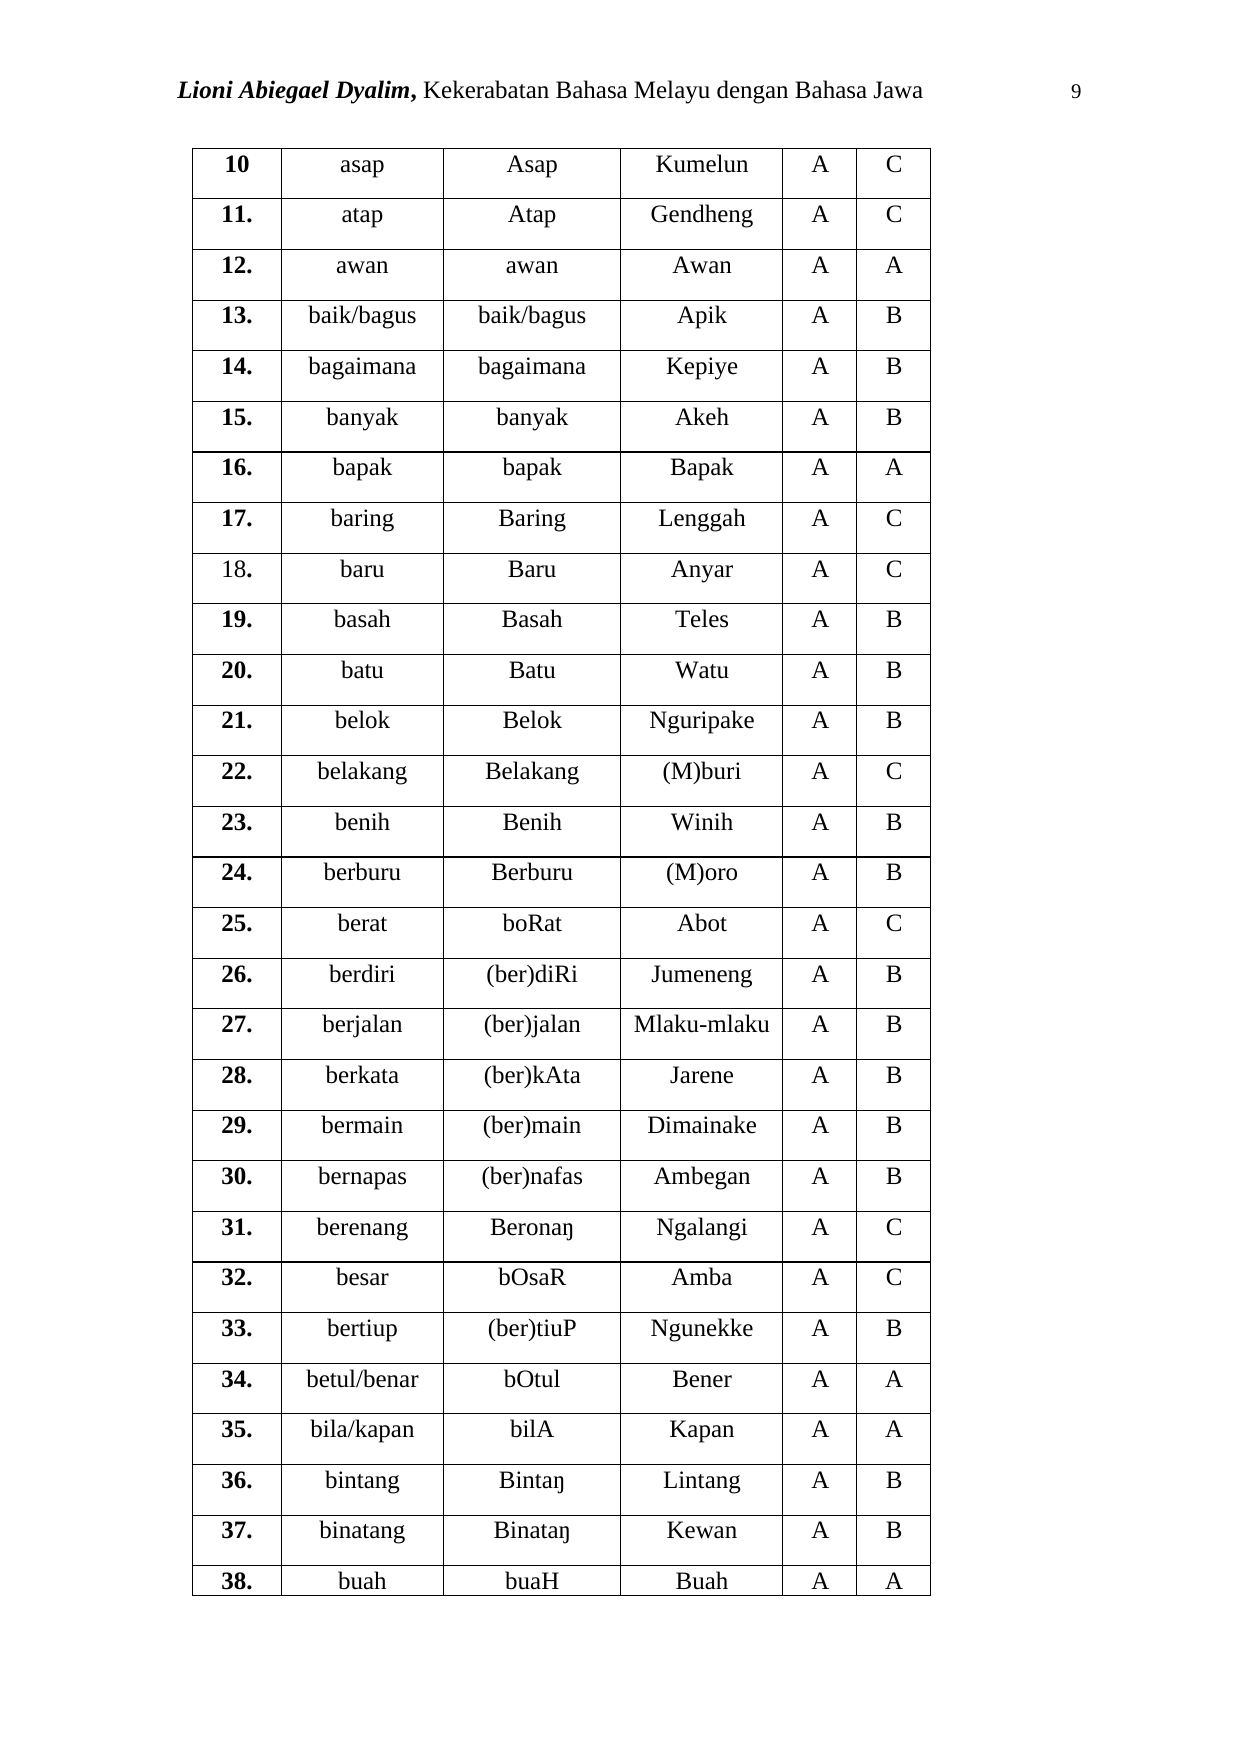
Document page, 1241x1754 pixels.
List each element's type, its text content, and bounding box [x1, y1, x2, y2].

table_cell Bapak [621, 453, 782, 502]
table_cell C [857, 908, 930, 958]
table_cell A [857, 1566, 930, 1595]
table_cell C [857, 756, 930, 806]
table_cell C [857, 199, 930, 249]
table_cell baru [282, 554, 443, 603]
table_cell buah [282, 1566, 443, 1595]
table_cell B [857, 402, 930, 451]
table_cell Berburu [444, 858, 620, 907]
table_cell baik/bagus [282, 301, 443, 350]
table_cell Atap [444, 199, 620, 249]
table_cell bapak [444, 453, 620, 502]
table_cell awan [444, 250, 620, 299]
table_cell 35. [193, 1414, 281, 1464]
table_cell Gendheng [621, 199, 782, 249]
table_cell Amba [621, 1263, 782, 1312]
table_cell A [783, 1060, 856, 1109]
table_cell 33. [193, 1313, 281, 1363]
table_cell C [857, 554, 930, 603]
table_cell A [783, 1566, 856, 1595]
table_cell Beronaŋ [444, 1212, 620, 1261]
table_cell berburu [282, 858, 443, 907]
table_cell Bener [621, 1364, 782, 1413]
table_cell (ber)main [444, 1111, 620, 1160]
table_cell A [783, 554, 856, 603]
table_cell Kumelun [621, 149, 782, 198]
table_cell B [857, 1009, 930, 1059]
table_cell C [857, 149, 930, 198]
table_cell batu [282, 655, 443, 704]
table_cell A [783, 1364, 856, 1413]
table_cell 11. [193, 199, 281, 249]
table_cell Bintaŋ [444, 1465, 620, 1514]
table_cell 30. [193, 1161, 281, 1211]
table_cell (M)oro [621, 858, 782, 907]
table_cell bapak [282, 453, 443, 502]
table_cell Kewan [621, 1516, 782, 1565]
table_cell besar [282, 1263, 443, 1312]
table_cell belakang [282, 756, 443, 806]
table_cell belok [282, 706, 443, 755]
table_cell Ambegan [621, 1161, 782, 1211]
table_cell B [857, 604, 930, 654]
table_cell Jumeneng [621, 959, 782, 1008]
table_cell A [783, 503, 856, 553]
table_cell Batu [444, 655, 620, 704]
table_cell Teles [621, 604, 782, 654]
table_cell Ngunekke [621, 1313, 782, 1363]
table_cell (ber)nafas [444, 1161, 620, 1211]
table_cell B [857, 1161, 930, 1211]
table_cell Akeh [621, 402, 782, 451]
table_cell basah [282, 604, 443, 654]
table_cell 31. [193, 1212, 281, 1261]
table_cell benih [282, 807, 443, 856]
table_cell bintang [282, 1465, 443, 1514]
table_cell B [857, 301, 930, 350]
table_cell 23. [193, 807, 281, 856]
table_cell A [857, 250, 930, 299]
table_cell 16. [193, 453, 281, 502]
table_cell A [783, 756, 856, 806]
table_cell 38. [193, 1566, 281, 1595]
table_cell A [783, 1263, 856, 1312]
table_cell Jarene [621, 1060, 782, 1109]
table_cell A [857, 1364, 930, 1413]
table_cell B [857, 1060, 930, 1109]
table_cell (ber)jalan [444, 1009, 620, 1059]
table_cell (ber)kAta [444, 1060, 620, 1109]
table_cell Buah [621, 1566, 782, 1595]
table_cell bermain [282, 1111, 443, 1160]
table_cell Awan [621, 250, 782, 299]
table_cell B [857, 1465, 930, 1514]
table_cell A [783, 199, 856, 249]
table_cell Lenggah [621, 503, 782, 553]
table_cell A [783, 402, 856, 451]
table_cell Binataŋ [444, 1516, 620, 1565]
table_cell A [783, 351, 856, 401]
table_cell Baru [444, 554, 620, 603]
table_cell 32. [193, 1263, 281, 1312]
table_cell A [783, 1313, 856, 1363]
table_cell B [857, 858, 930, 907]
table_cell A [783, 250, 856, 299]
table_cell A [783, 959, 856, 1008]
table_cell Asap [444, 149, 620, 198]
table_cell A [783, 807, 856, 856]
table_cell A [783, 1465, 856, 1514]
table_cell berenang [282, 1212, 443, 1261]
table_cell atap [282, 199, 443, 249]
table_cell Baring [444, 503, 620, 553]
table_cell A [783, 301, 856, 350]
table_cell Watu [621, 655, 782, 704]
table_cell berjalan [282, 1009, 443, 1059]
table_cell Abot [621, 908, 782, 958]
table_cell awan [282, 250, 443, 299]
table_cell 24. [193, 858, 281, 907]
table_cell A [783, 1111, 856, 1160]
table_cell 21. [193, 706, 281, 755]
table_cell Mlaku-mlaku [621, 1009, 782, 1059]
table_cell banyak [444, 402, 620, 451]
table_cell bila/kapan [282, 1414, 443, 1464]
table_cell baring [282, 503, 443, 553]
table_cell boRat [444, 908, 620, 958]
table_cell A [783, 1212, 856, 1261]
table_cell 34. [193, 1364, 281, 1413]
table_cell Dimainake [621, 1111, 782, 1160]
table_cell 37. [193, 1516, 281, 1565]
table_cell Ngalangi [621, 1212, 782, 1261]
table_cell bernapas [282, 1161, 443, 1211]
table_cell Apik [621, 301, 782, 350]
table_cell A [783, 706, 856, 755]
table_cell (ber)tiuP [444, 1313, 620, 1363]
table_cell 25. [193, 908, 281, 958]
table_cell baik/bagus [444, 301, 620, 350]
table_cell 20. [193, 655, 281, 704]
table_cell buaH [444, 1566, 620, 1595]
table_cell B [857, 1516, 930, 1565]
table_cell A [857, 1414, 930, 1464]
table_cell Kapan [621, 1414, 782, 1464]
table_cell C [857, 1212, 930, 1261]
table_cell berat [282, 908, 443, 958]
table_cell betul/benar [282, 1364, 443, 1413]
table_cell A [783, 604, 856, 654]
table_cell Lintang [621, 1465, 782, 1514]
table_cell bilA [444, 1414, 620, 1464]
table_cell Belok [444, 706, 620, 755]
table_cell Winih [621, 807, 782, 856]
table_cell 17. [193, 503, 281, 553]
table_cell bertiup [282, 1313, 443, 1363]
table_cell 12. [193, 250, 281, 299]
table_cell Belakang [444, 756, 620, 806]
table_cell B [857, 1313, 930, 1363]
table_cell Benih [444, 807, 620, 856]
table_cell C [857, 503, 930, 553]
table_cell 22. [193, 756, 281, 806]
table_cell B [857, 351, 930, 401]
table_cell 29. [193, 1111, 281, 1160]
table_cell 13. [193, 301, 281, 350]
table_cell 36. [193, 1465, 281, 1514]
table_cell 15. [193, 402, 281, 451]
table_cell berdiri [282, 959, 443, 1008]
table_cell A [783, 453, 856, 502]
table_cell Basah [444, 604, 620, 654]
table_cell A [783, 908, 856, 958]
table_cell 19. [193, 604, 281, 654]
table_cell berkata [282, 1060, 443, 1109]
table_cell A [783, 1009, 856, 1059]
table_cell B [857, 706, 930, 755]
table_cell banyak [282, 402, 443, 451]
table_cell asap [282, 149, 443, 198]
table_cell bOsaR [444, 1263, 620, 1312]
table_cell A [783, 1161, 856, 1211]
table_cell A [857, 453, 930, 502]
table_cell B [857, 959, 930, 1008]
table_cell B [857, 655, 930, 704]
table_cell A [783, 858, 856, 907]
table_cell B [857, 1111, 930, 1160]
table_cell 14. [193, 351, 281, 401]
table_cell Kepiye [621, 351, 782, 401]
table_cell A [783, 1516, 856, 1565]
table_cell 18. [193, 554, 281, 603]
table_cell 27. [193, 1009, 281, 1059]
table_cell Anyar [621, 554, 782, 603]
table_cell bagaimana [444, 351, 620, 401]
table_cell A [783, 149, 856, 198]
table_cell 28. [193, 1060, 281, 1109]
table_cell A [783, 655, 856, 704]
table_cell (ber)diRi [444, 959, 620, 1008]
table_cell binatang [282, 1516, 443, 1565]
table_cell C [857, 1263, 930, 1312]
table_cell B [857, 807, 930, 856]
table_cell (M)buri [621, 756, 782, 806]
table_cell bagaimana [282, 351, 443, 401]
table_cell A [783, 1414, 856, 1464]
table_cell 10 [193, 149, 281, 198]
table_cell 26. [193, 959, 281, 1008]
table_cell Nguripake [621, 706, 782, 755]
table_cell bOtul [444, 1364, 620, 1413]
